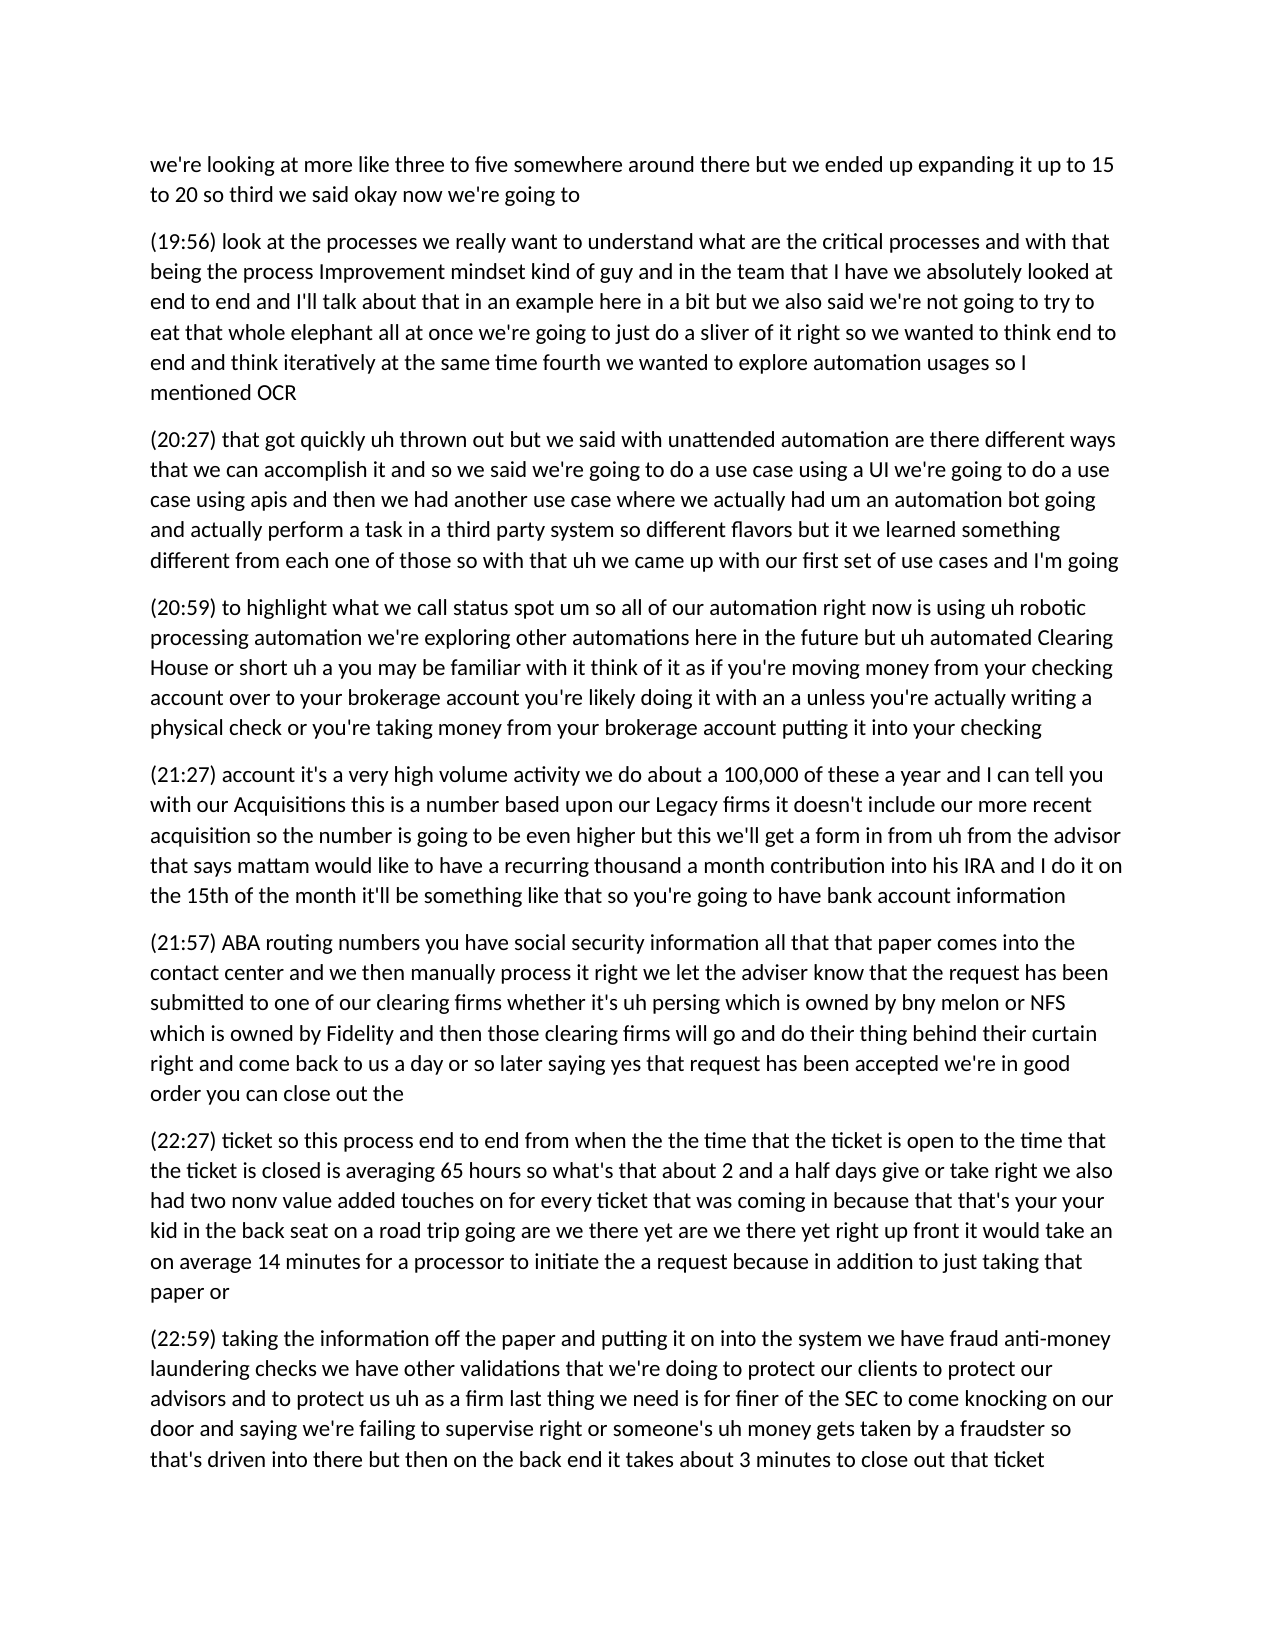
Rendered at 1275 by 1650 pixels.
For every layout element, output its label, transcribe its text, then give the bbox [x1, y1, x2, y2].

text (19:56) look at the processes we really want to understand what are the critical processes and with that being the process Improvement mindset kind of guy and in the team that I have we absolutely looked at end to end and I'll talk about that in an example here in a bit but we also said we're not going to try to eat that whole elephant all at once we're going to just do a sliver of it right so we wanted to think end to end and think iteratively at the same time fourth we wanted to explore automation usages so I mentioned OCR [150, 227, 1125, 406]
text (22:27) ticket so this process end to end from when the the time that the ticket is open to the time that the ticket is closed is averaging 65 hours so what's that about 2 and a half days give or take right we also had two nonv value added touches on for every ticket that was coming in because that that's your your kid in the back seat on a road trip going are we there yet are we there yet right up front it would take an on average 14 minutes for a processor to initiate the a request because in addition to just taking that paper or [150, 1126, 1125, 1305]
text (20:59) to highlight what we call status spot um so all of our automation right now is using uh robotic processing automation we're exploring other automations here in the future but uh automated Clearing House or short uh a you may be familiar with it think of it as if you're moving money from your checking account over to your brokerage account you're likely doing it with an a unless you're actually writing a physical check or you're taking money from your brokerage account putting it into your checking [150, 593, 1125, 742]
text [150, 150, 1125, 208]
text (21:57) ABA routing numbers you have social security information all that that paper comes into the contact center and we then manually process it right we let the adviser know that the request has been submitted to one of our clearing firms whether it's uh persing which is owned by bny melon or NFS which is owned by Fidelity and then those clearing firms will go and do their thing behind their curtain right and come back to us a day or so later saying yes that request has been accepted we're in good order you can close out the [150, 928, 1125, 1107]
text (22:59) taking the information off the paper and putting it on into the system we have fraud anti-money laundering checks we have other validations that we're doing to protect our clients to protect our advisors and to protect us uh as a firm last thing we need is for finer of the SEC to come knocking on our door and saying we're failing to supervise right or someone's uh money gets taken by a fraudster so that's driven into there but then on the back end it takes about 3 minutes to close out that ticket [150, 1324, 1125, 1473]
text (21:27) account it's a very high volume activity we do about a 100,000 of these a year and I can tell you with our Acquisitions this is a number based upon our Legacy firms it doesn't include our more recent acquisition so the number is going to be even higher but this we'll get a form in from uh from the advisor that says mattam would like to have a recurring thousand a month contribution into his IRA and I do it on the 15th of the month it'll be something like that so you're going to have bank account information [150, 760, 1125, 909]
text (20:27) that got quickly uh thrown out but we said with unattended automation are there different ways that we can accomplish it and so we said we're going to do a use case using a UI we're going to do a use case using apis and then we had another use case where we actually had um an automation bot going and actually perform a task in a third party system so different flavors but it we learned something different from each one of those so with that uh we came up with our first set of use cases and I'm going [150, 425, 1125, 574]
